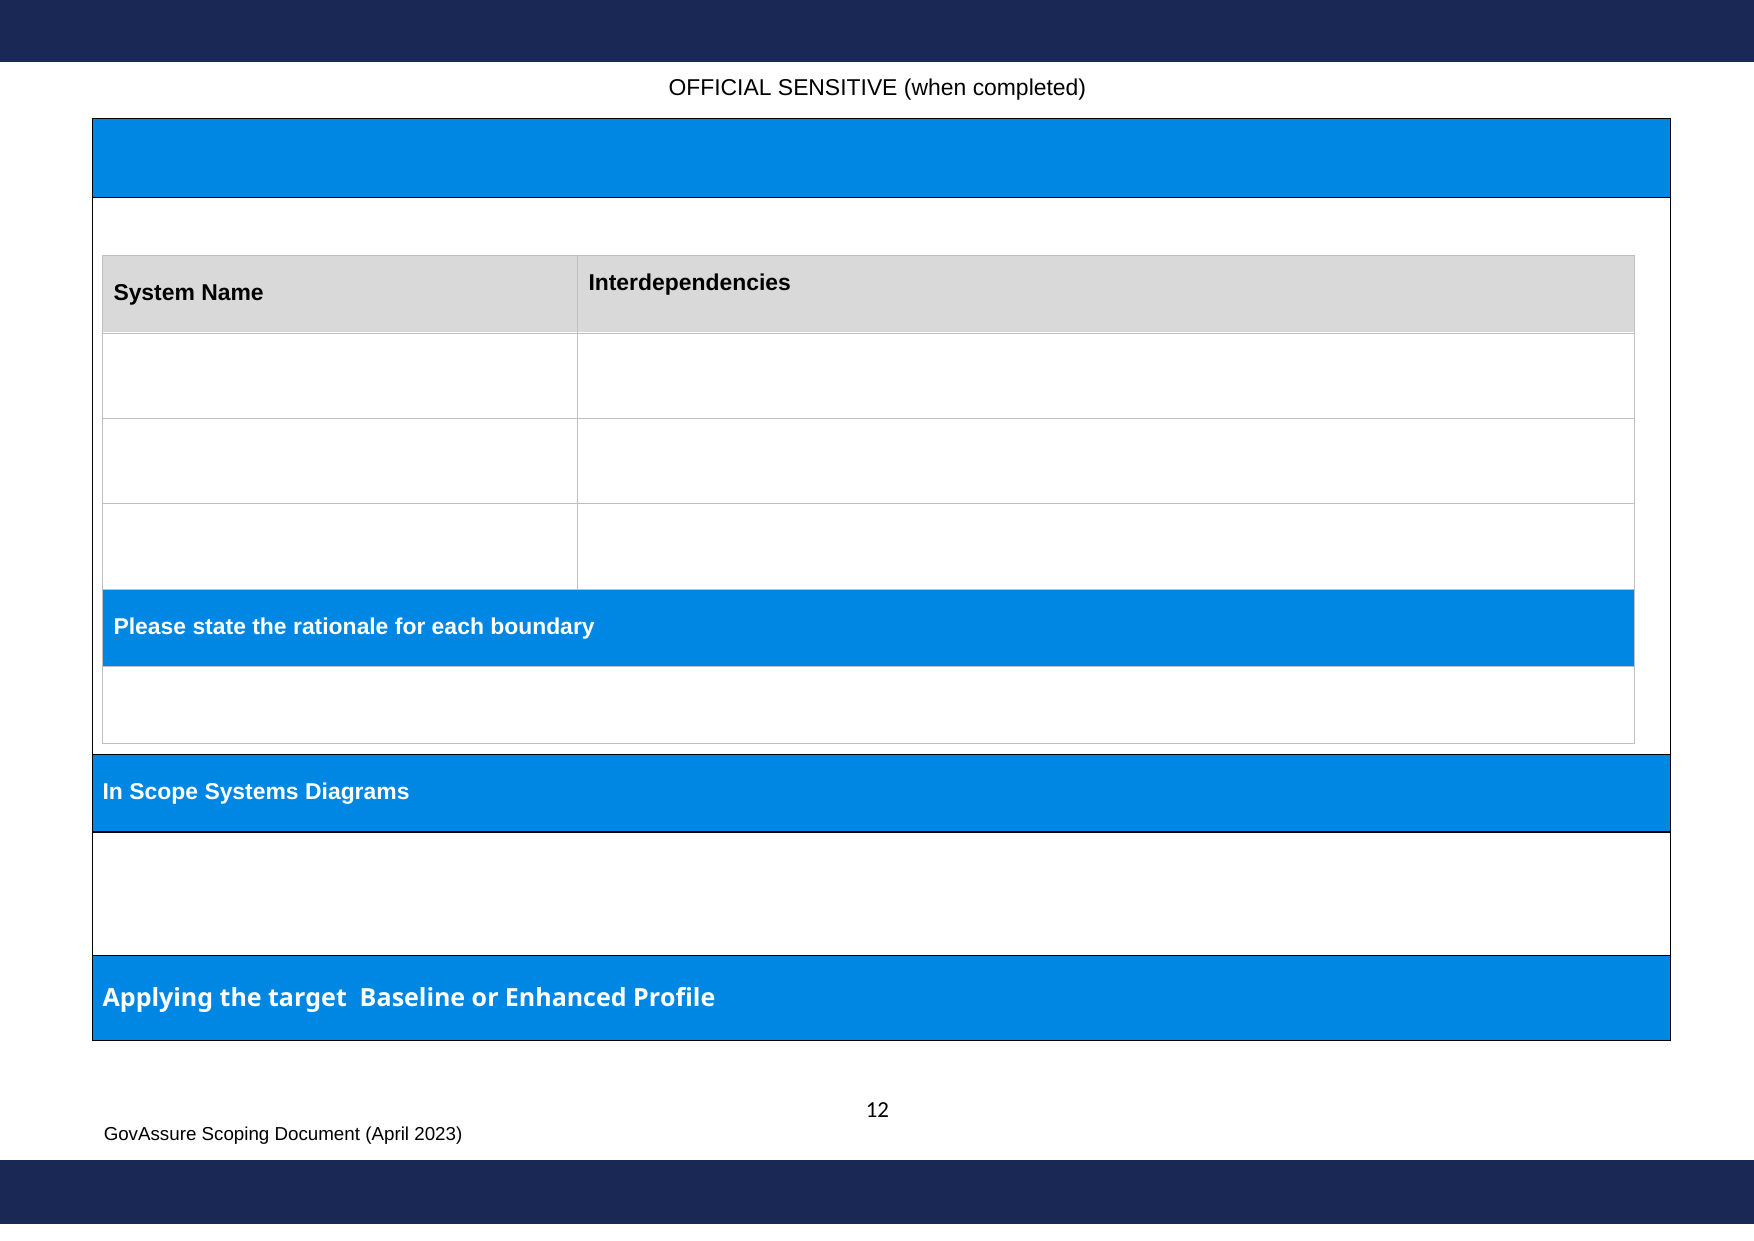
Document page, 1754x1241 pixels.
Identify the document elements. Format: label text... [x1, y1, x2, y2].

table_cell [93, 119, 1670, 197]
table_cell [93, 833, 1670, 955]
picture [0, 0, 1754, 62]
picture [0, 1160, 1754, 1224]
table_cell [93, 198, 1670, 754]
table_cell Applying the target Baseline or Enhanced Profile [93, 956, 1670, 1040]
table_cell In Scope Systems Diagrams [93, 755, 1670, 831]
